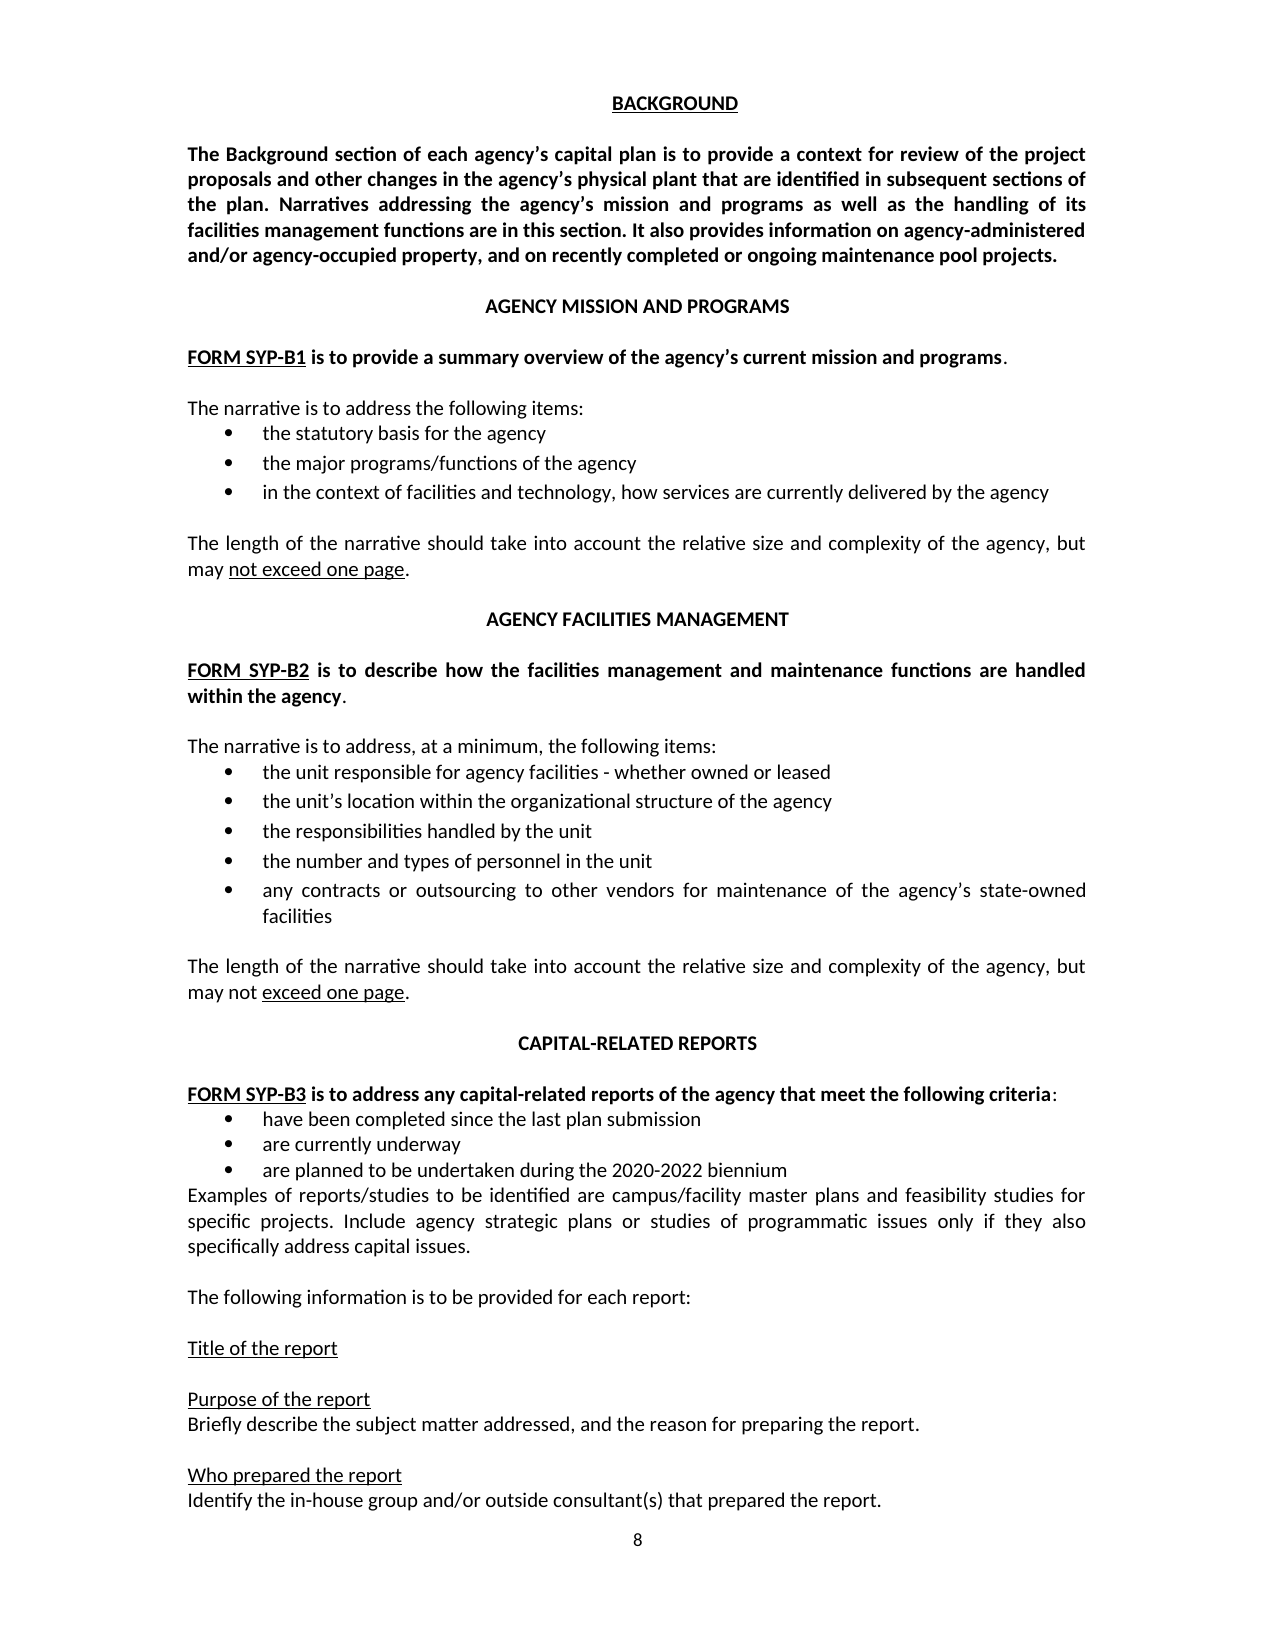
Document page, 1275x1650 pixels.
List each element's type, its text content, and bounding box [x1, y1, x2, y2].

text The following information is to be provided for each report: [187, 1284, 1087, 1309]
list any contracts or outsourcing to other vendors for maintenance of the agency’s state-owned facilities [225, 877, 1087, 928]
list in the context of facilities and technology, how services are currently delivered by the agency [225, 479, 1087, 505]
text Identify the in-house group and/or outside consultant(s) that prepared the report. [187, 1487, 1087, 1513]
list the unit’s location within the organizational structure of the agency [225, 789, 1087, 814]
text The length of the narrative should take into account the relative size and complexity of the agency, but may not exceed one page. [187, 530, 1087, 581]
text The narrative is to address, at a minimum, the following items: [187, 734, 1087, 759]
text BACKGROUND [187, 90, 1087, 115]
text FORM SYP-B1 is to provide a summary overview of the agency’s current mission and programs. [187, 344, 1087, 369]
text The length of the narrative should take into account the relative size and complexity of the agency, but may not exceed one page. [187, 954, 1087, 1004]
list the unit responsible for agency facilities - whether owned or leased [225, 759, 1087, 784]
list are planned to be undertaken during the 2020-2022 biennium [225, 1157, 1087, 1182]
list the number and types of personnel in the unit [225, 848, 1087, 873]
list the responsibilities handled by the unit [225, 818, 1087, 844]
list have been completed since the last plan submission [225, 1106, 1087, 1132]
list are currently underway [225, 1132, 1087, 1157]
text Title of the report [187, 1335, 1087, 1360]
list the statutory basis for the agency [225, 420, 1087, 446]
text CAPITAL-RELATED REPORTS [187, 1030, 1087, 1055]
list the major programs/functions of the agency [225, 450, 1087, 475]
text Examples of reports/studies to be identified are campus/facility master plans and feasibility studies for specific projects. Include agency strategic plans or studies of programmatic issues only if they also specifically address capital issues. [187, 1182, 1087, 1259]
text Purpose of the report [187, 1386, 1087, 1411]
text Briefly describe the subject matter addressed, and the reason for preparing the report. [187, 1411, 1087, 1437]
text AGENCY MISSION AND PROGRAMS [187, 293, 1087, 319]
text The Background section of each agency’s capital plan is to provide a context for review of the project proposals and other changes in the agency’s physical plant that are identified in subsequent sections of the plan. Narratives addressing the agency’s mission and programs as well as the handling of its facilities management functions are in this section. It also provides information on agency-administered and/or agency-occupied property, and on recently completed or ongoing maintenance pool projects. [187, 141, 1087, 268]
text FORM SYP-B2 is to describe how the facilities management and maintenance functions are handled within the agency. [187, 657, 1087, 708]
text AGENCY FACILITIES MANAGEMENT [187, 607, 1087, 632]
text The narrative is to address the following items: [187, 395, 1087, 420]
text Who prepared the report [187, 1462, 1087, 1487]
text FORM SYP-B3 is to address any capital-related reports of the agency that meet the following criteria: [187, 1081, 1087, 1106]
